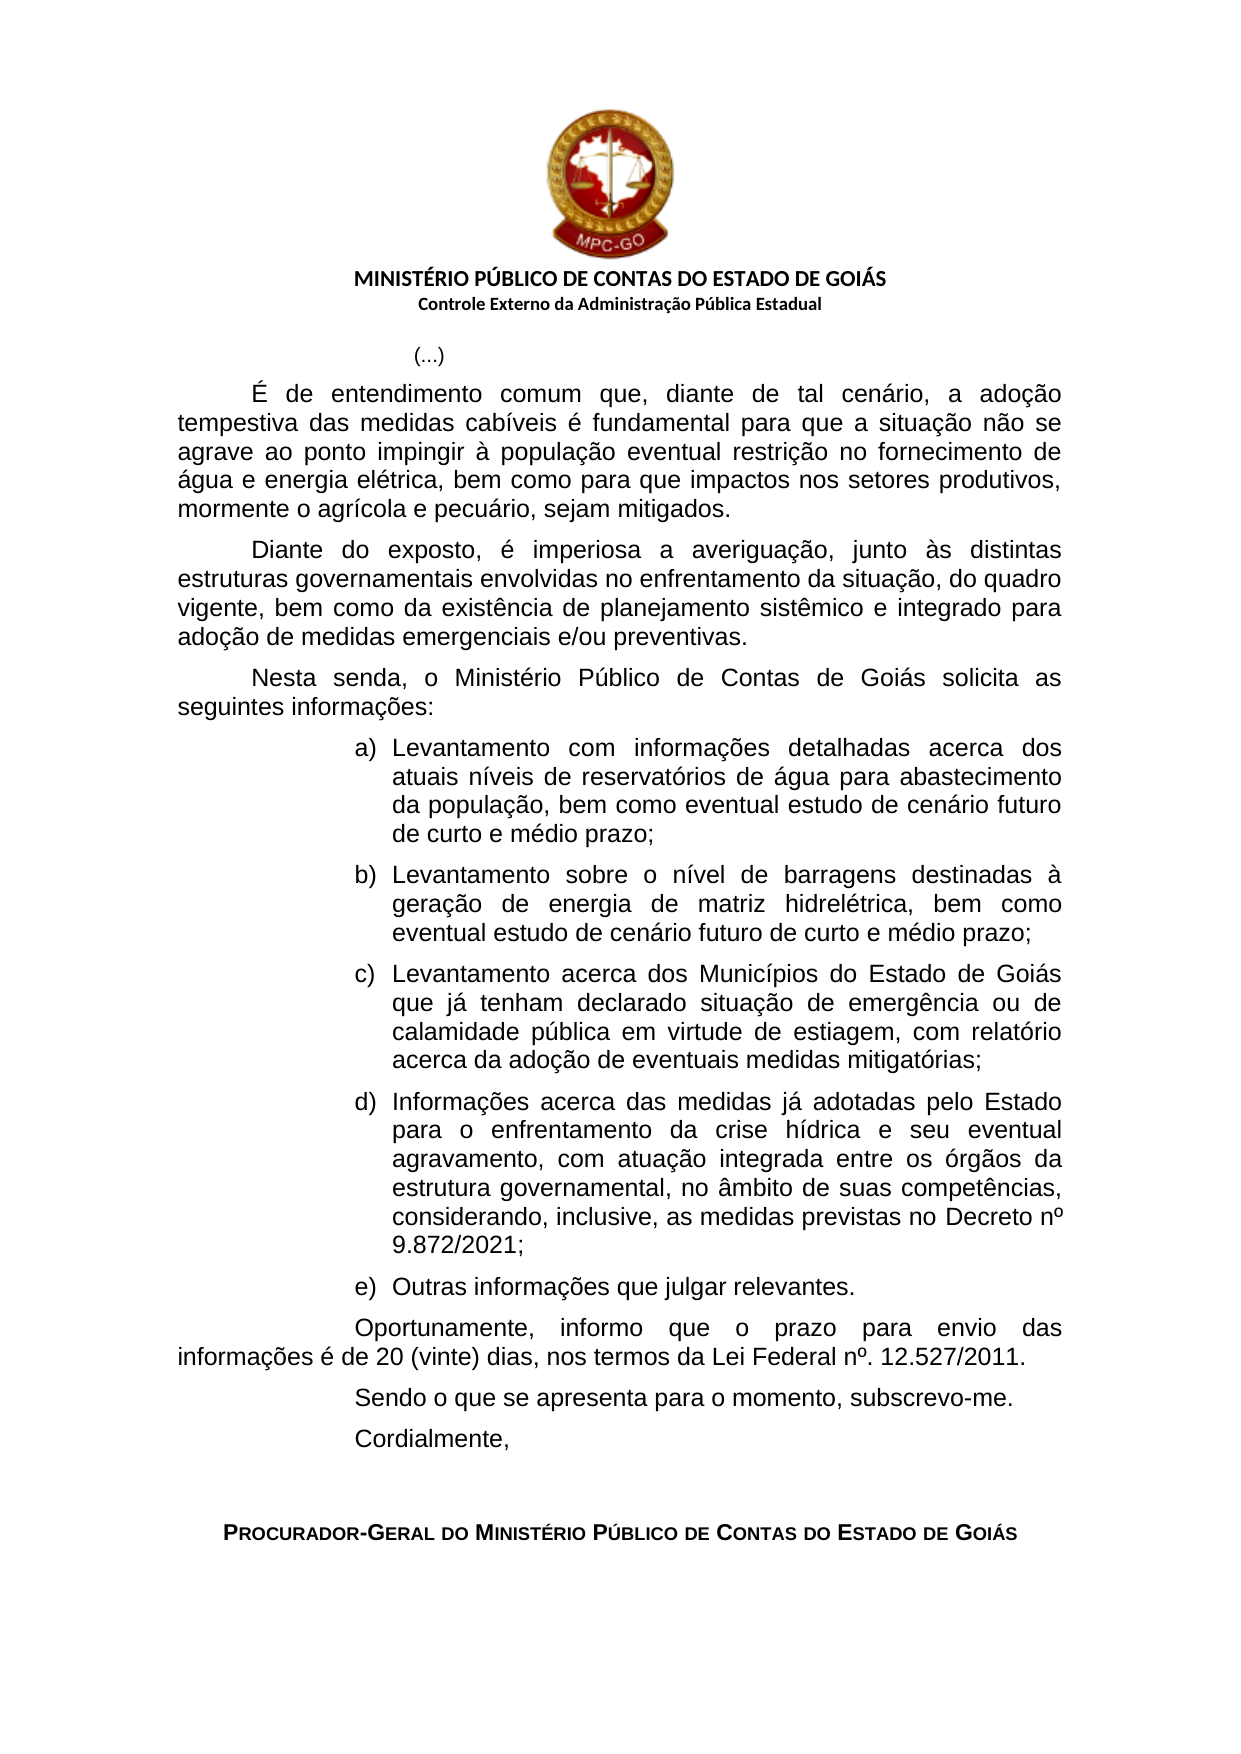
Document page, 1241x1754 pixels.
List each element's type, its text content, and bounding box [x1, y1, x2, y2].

text (...) [413, 343, 1063, 367]
text Diante do exposto, é imperiosa a averiguação, junto às distintas estruturas governamentais envolvidas no enfrentamento da situação, do quadro vigente, bem como da existência de planejamento sistêmico e integrado para adoção de medidas emergenciais e/ou preventivas. [177, 536, 1063, 651]
text Sendo o que se apresenta para o momento, subscrevo-me. [177, 1383, 1063, 1412]
text Oportunamente, informo que o prazo para envio das informações é de 20 (vinte) dias, nos termos da Lei Federal nº. 12.527/2011. [177, 1313, 1063, 1371]
text Cordialmente, [177, 1424, 1063, 1453]
list Procurador-Geral do Ministério Público de Contas do Estado de Goiás [177, 1519, 1063, 1545]
text É de entendimento comum que, diante de tal cenário, a adoção tempestiva das medidas cabíveis é fundamental para que a situação não se agrave ao ponto impingir à população eventual restrição no fornecimento de água e energia elétrica, bem como para que impactos nos setores produtivos, mormente o agrícola e pecuário, sejam mitigados. [177, 379, 1063, 523]
list Informações acerca das medidas já adotadas pelo Estado para o enfrentamento da crise hídrica e seu eventual agravamento, com atuação integrada entre os órgãos da estrutura governamental, no âmbito de suas competências, considerando, inclusive, as medidas previstas no Decreto nº 9.872/2021; [354, 1087, 1063, 1259]
text Nesta senda, o Ministério Público de Contas de Goiás solicita as seguintes informações: [177, 663, 1063, 721]
picture [486, 102, 754, 264]
list Levantamento sobre o nível de barragens destinadas à geração de energia de matriz hidrelétrica, bem como eventual estudo de cenário futuro de curto e médio prazo; [354, 861, 1063, 947]
list Levantamento acerca dos Municípios do Estado de Goiás que já tenham declarado situação de emergência ou de calamidade pública em virtude de estiagem, com relatório acerca da adoção de eventuais medidas mitigatórias; [354, 959, 1063, 1074]
list Outras informações que julgar relevantes. [354, 1272, 1063, 1301]
list Levantamento com informações detalhadas acerca dos atuais níveis de reservatórios de água para abastecimento da população, bem como eventual estudo de cenário futuro de curto e médio prazo; [354, 733, 1063, 848]
